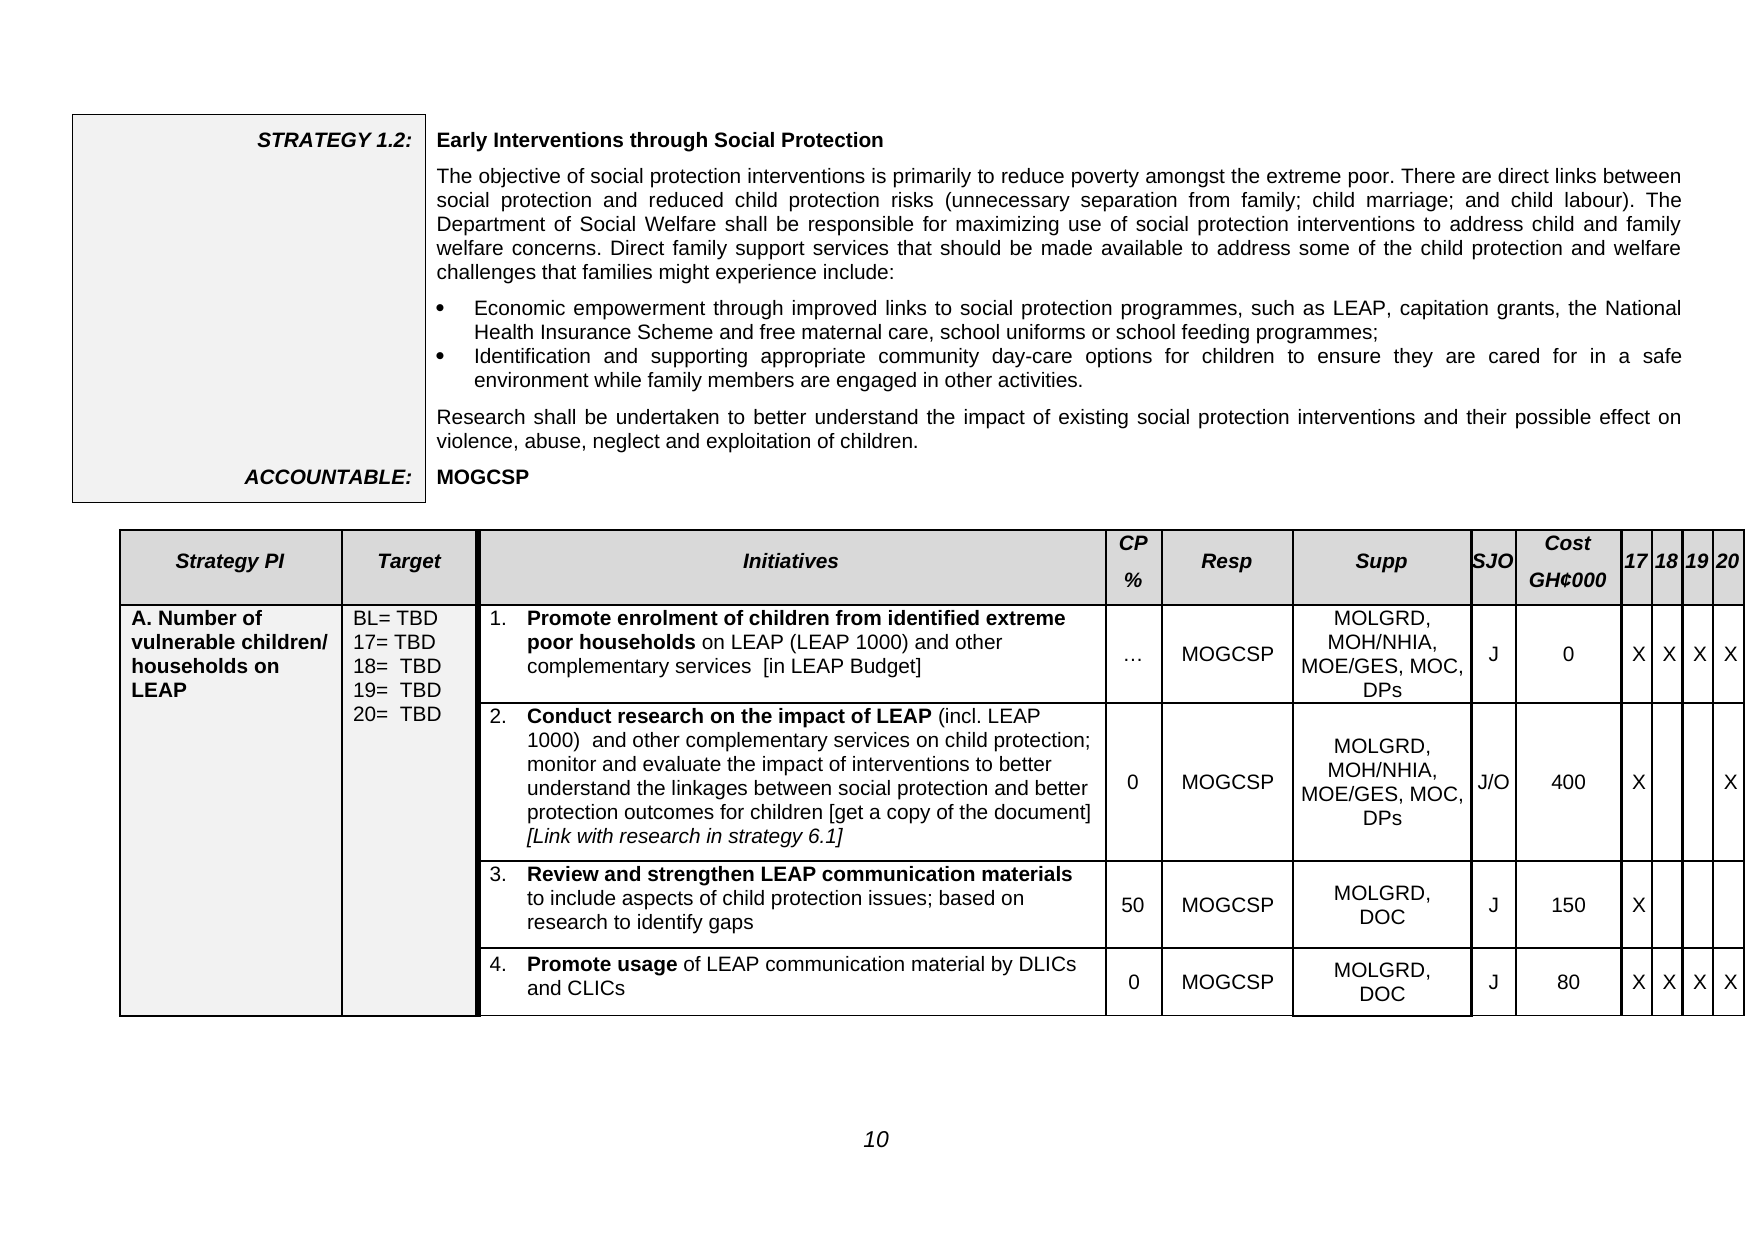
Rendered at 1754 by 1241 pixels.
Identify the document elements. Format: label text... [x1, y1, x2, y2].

table_cell X [1714, 704, 1743, 860]
table_cell 0 [1517, 606, 1620, 702]
table_header STRATEGY 1.2: [73, 115, 425, 465]
table_cell MOGCSP [1163, 606, 1292, 702]
table_cell MOGCSP [1163, 862, 1292, 947]
table_cell [1684, 862, 1712, 947]
table_cell X [1714, 606, 1743, 702]
table_cell 80 [1517, 949, 1620, 1015]
table_cell MOLGRD, MOH/NHIA, MOE/GES, MOC, DPs [1294, 704, 1470, 860]
table_cell Conduct research on the impact of LEAP (incl. LEAP 1000) and other complementary services on child protection; monitor and evaluate the impact of interventions to better understand the linkages between social protection and better protection outcomes for children [get a copy of the document] [Link with research in strategy 6.1] [481, 704, 1105, 860]
table_cell … [1107, 606, 1161, 702]
table_cell Review and strengthen LEAP communication materials to include aspects of child protection issues; based on research to identify gaps [481, 862, 1105, 947]
table_cell 400 [1517, 704, 1620, 860]
table_cell X [1653, 949, 1681, 1015]
table_cell A. Number of vulnerable children/ households on LEAP [121, 606, 341, 1015]
table_header Supp [1294, 531, 1470, 604]
table_header CP % [1107, 531, 1161, 604]
table_cell BL= TBD 17= TBD 18= TBD 19= TBD 20= TBD [343, 606, 475, 1015]
table_cell X [1623, 949, 1651, 1015]
table_cell X [1714, 949, 1743, 1015]
table_cell X [1653, 606, 1681, 702]
table_header 18 [1653, 531, 1681, 604]
table_cell MOLGRD, DOC [1294, 949, 1470, 1015]
table_cell J [1473, 606, 1515, 702]
table_cell [1684, 704, 1712, 860]
table_cell ACCOUNTABLE: [73, 465, 425, 502]
table_cell X [1623, 704, 1651, 860]
table_cell 0 [1107, 704, 1161, 860]
table_cell [1653, 862, 1681, 947]
table_cell MOGCSP [426, 465, 1695, 502]
table_header Target [343, 531, 475, 604]
table_cell MOLGRD, DOC [1294, 862, 1470, 947]
table_header 19 [1684, 531, 1712, 604]
table_cell J/O [1473, 704, 1515, 860]
table_cell [1653, 704, 1681, 860]
table_cell MOLGRD, MOH/NHIA, MOE/GES, MOC, DPs [1294, 606, 1470, 702]
table_header 20 [1714, 531, 1743, 604]
table_cell [1714, 862, 1743, 947]
table_header Initiatives [481, 531, 1105, 604]
table_header 17 [1623, 531, 1651, 604]
table_cell MOGCSP [1163, 704, 1292, 860]
table_cell Promote enrolment of children from identified extreme poor households on LEAP (LEAP 1000) and other complementary services [in LEAP Budget] [481, 606, 1105, 702]
table_cell J [1473, 862, 1515, 947]
table_cell 50 [1107, 862, 1161, 947]
table_cell X [1623, 862, 1651, 947]
table_header SJO [1473, 531, 1515, 604]
table_cell J [1473, 949, 1515, 1015]
table_header Cost GH¢000 [1517, 531, 1620, 604]
table_cell 0 [1107, 949, 1161, 1015]
table_cell Promote usage of LEAP communication material by DLICs and CLICs [481, 949, 1105, 1015]
table_cell MOGCSP [1163, 949, 1292, 1015]
table_header Resp [1163, 531, 1292, 604]
table_cell X [1623, 606, 1651, 702]
table_cell 150 [1517, 862, 1620, 947]
table_header Strategy PI [121, 531, 341, 604]
table_cell X [1684, 606, 1712, 702]
table_header Early Interventions through Social Protection The objective of social protection interventions is primarily to reduce poverty amongst the extreme poor. There are direct links between social protection and reduced child protection risks (unnecessary separation from family; child marriage; and child labour). The Department of Social Welfare shall be responsible for maximizing use of social protection interventions to address child and family welfare concerns. Direct family support services that should be made available to address some of the child protection and welfare challenges that families might experience include: Economic empowerment through improved links to social protection programmes, such as LEAP, capitation grants, the National Health Insurance Scheme and free maternal care, school uniforms or school feeding programmes; Identification and supporting appropriate community day-care options for children to ensure they are cared for in a safe environment while family members are engaged in other activities. Research shall be undertaken to better understand the impact of existing social protection interventions and their possible effect on violence, abuse, neglect and exploitation of children. [426, 114, 1695, 465]
table_cell X [1684, 949, 1712, 1015]
